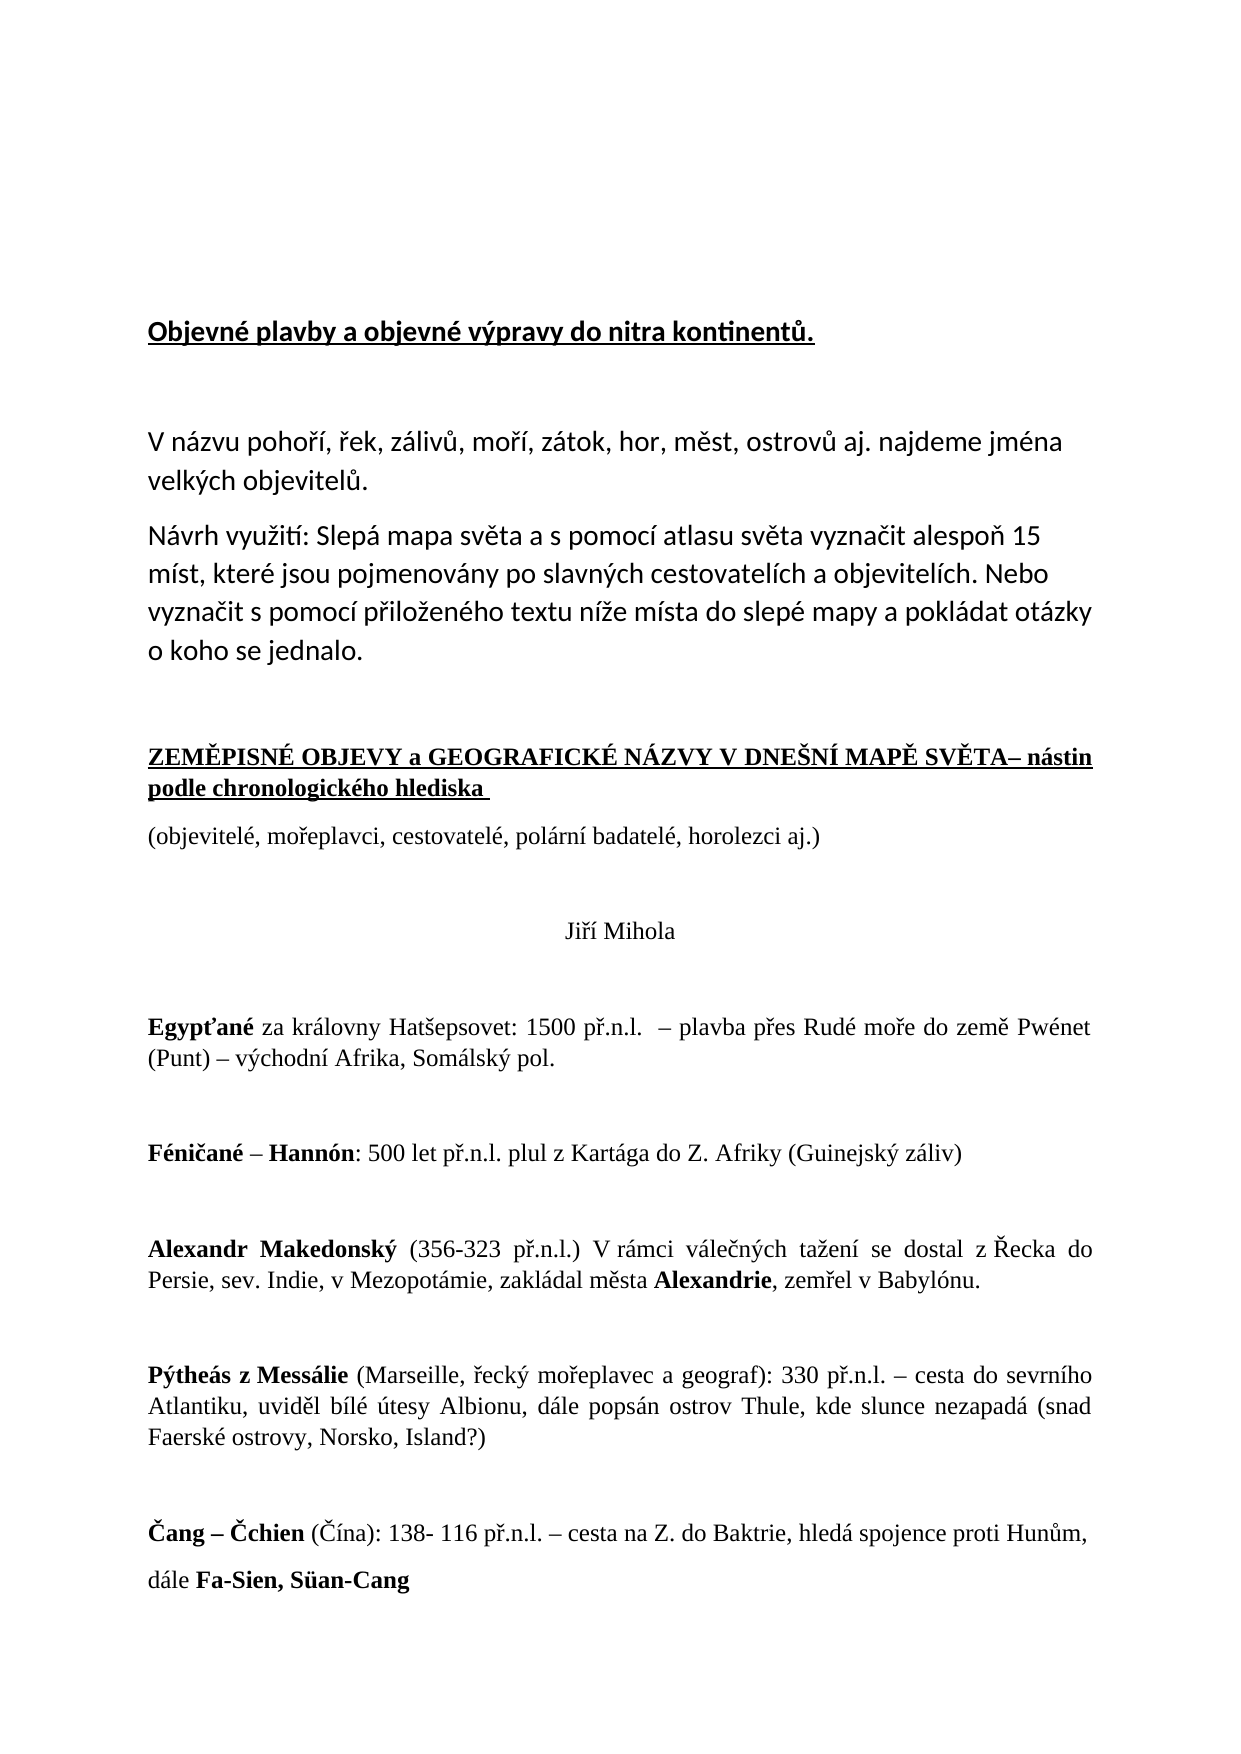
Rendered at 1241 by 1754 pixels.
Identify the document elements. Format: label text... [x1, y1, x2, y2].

text Jiří Mihola [148, 916, 1093, 945]
text dále Fa-Sien, Süan-Cang [148, 1565, 1093, 1594]
text Alexandr Makedonský (356-323 př.n.l.) V rámci válečných tažení se dostal z Řecka do Persie, sev. Indie, v Mezopotámie, zakládal města Alexandrie, zemřel v Babylónu. [148, 1234, 1093, 1293]
text Féničané – Hannón: 500 let př.n.l. plul z Kartága do Z. Afriky (Guinejský záliv) [148, 1138, 1093, 1167]
text Egypťané za královny Hatšepsovet: 1500 př.n.l. – plavba přes Rudé moře do země Pwénet (Punt) – východní Afrika, Somálský pol. [148, 1012, 1093, 1072]
text ZEMĚPISNÉ OBJEVY a GEOGRAFICKÉ NÁZVY V DNEŠNÍ MAPĚ SVĚTA– nástin podle chronologického hlediska [148, 769, 1093, 802]
text Objevné plavby a objevné výpravy do nitra kontinentů. [148, 313, 1093, 348]
text ZEMĚPISNÉ OBJEVY a GEOGRAFICKÉ NÁZVY V DNEŠNÍ MAPĚ SVĚTA– nástin podle chronologického hlediska [148, 742, 1093, 767]
text Čang – Čchien (Čína): 138- 116 př.n.l. – cesta na Z. do Baktrie, hledá spojence proti Hunům, [148, 1518, 1093, 1546]
text Návrh využití: Slepá mapa světa a s pomocí atlasu světa vyznačit alespoň 15 míst, které jsou pojmenovány po slavných cestovatelích a objevitelích. Nebo vyznačit s pomocí přiloženého textu níže místa do slepé mapy a pokládat otázky o koho se jednalo. [148, 517, 1093, 668]
text V názvu pohoří, řek, zálivů, moří, zátok, hor, měst, ostrovů aj. najdeme jména velkých objevitelů. [148, 423, 1093, 497]
text (objevitelé, mořeplavci, cestovatelé, polární badatelé, horolezci aj.) [148, 821, 1093, 850]
text Pýtheás z Messálie (Marseille, řecký mořeplavec a geograf): 330 př.n.l. – cesta do sevrního Atlantiku, uviděl bílé útesy Albionu, dále popsán ostrov Thule, kde slunce nezapadá (snad Faerské ostrovy, Norsko, Island?) [148, 1360, 1093, 1451]
